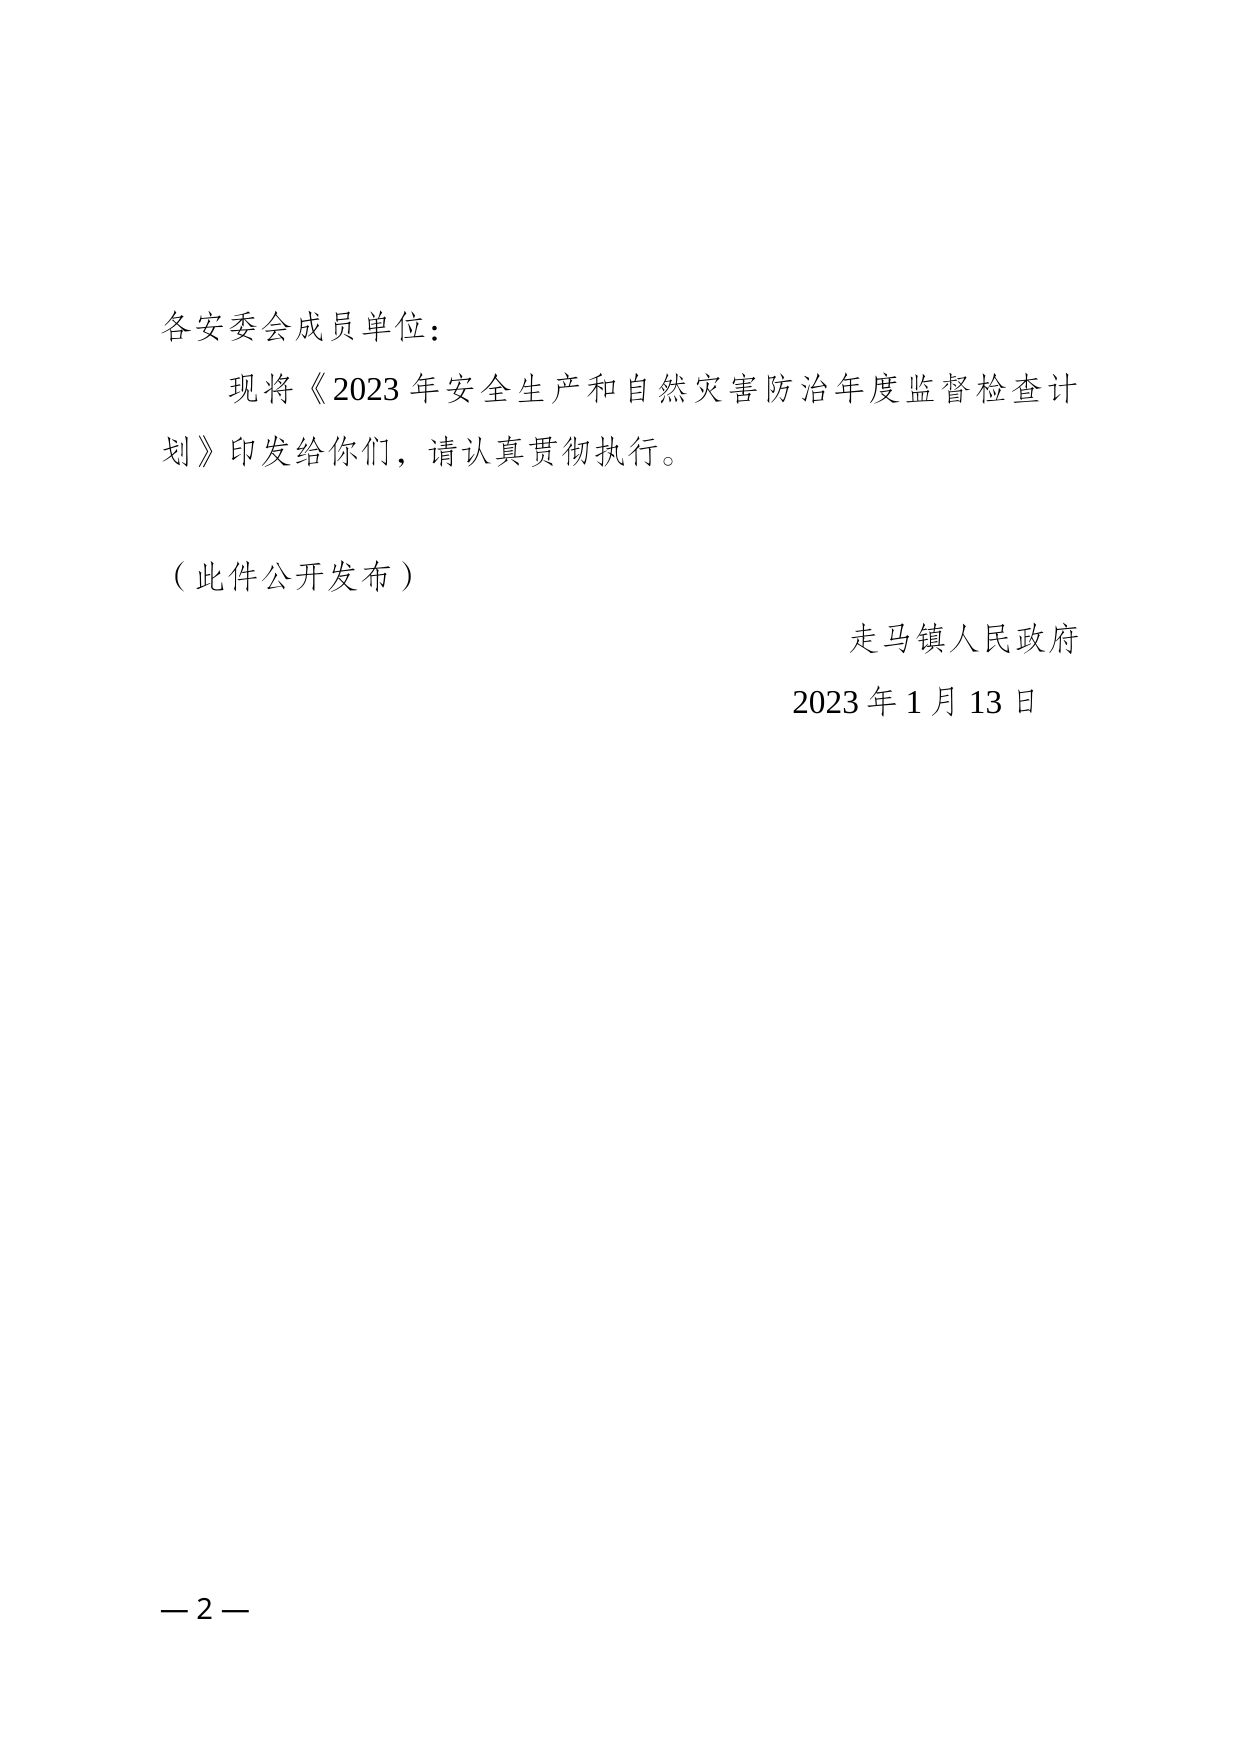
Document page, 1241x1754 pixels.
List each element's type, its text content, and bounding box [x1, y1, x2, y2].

text （此件公开发布） [159, 538, 1081, 601]
text 各安委会成员单位： [159, 288, 1081, 351]
text 现将《2023年安全生产和自然灾害防治年度监督检查计划》印发给你们，请认真贯彻执行。 [159, 351, 1081, 476]
text 走马镇人民政府 [159, 601, 1081, 663]
text 2023年1月13日 [159, 663, 1081, 726]
